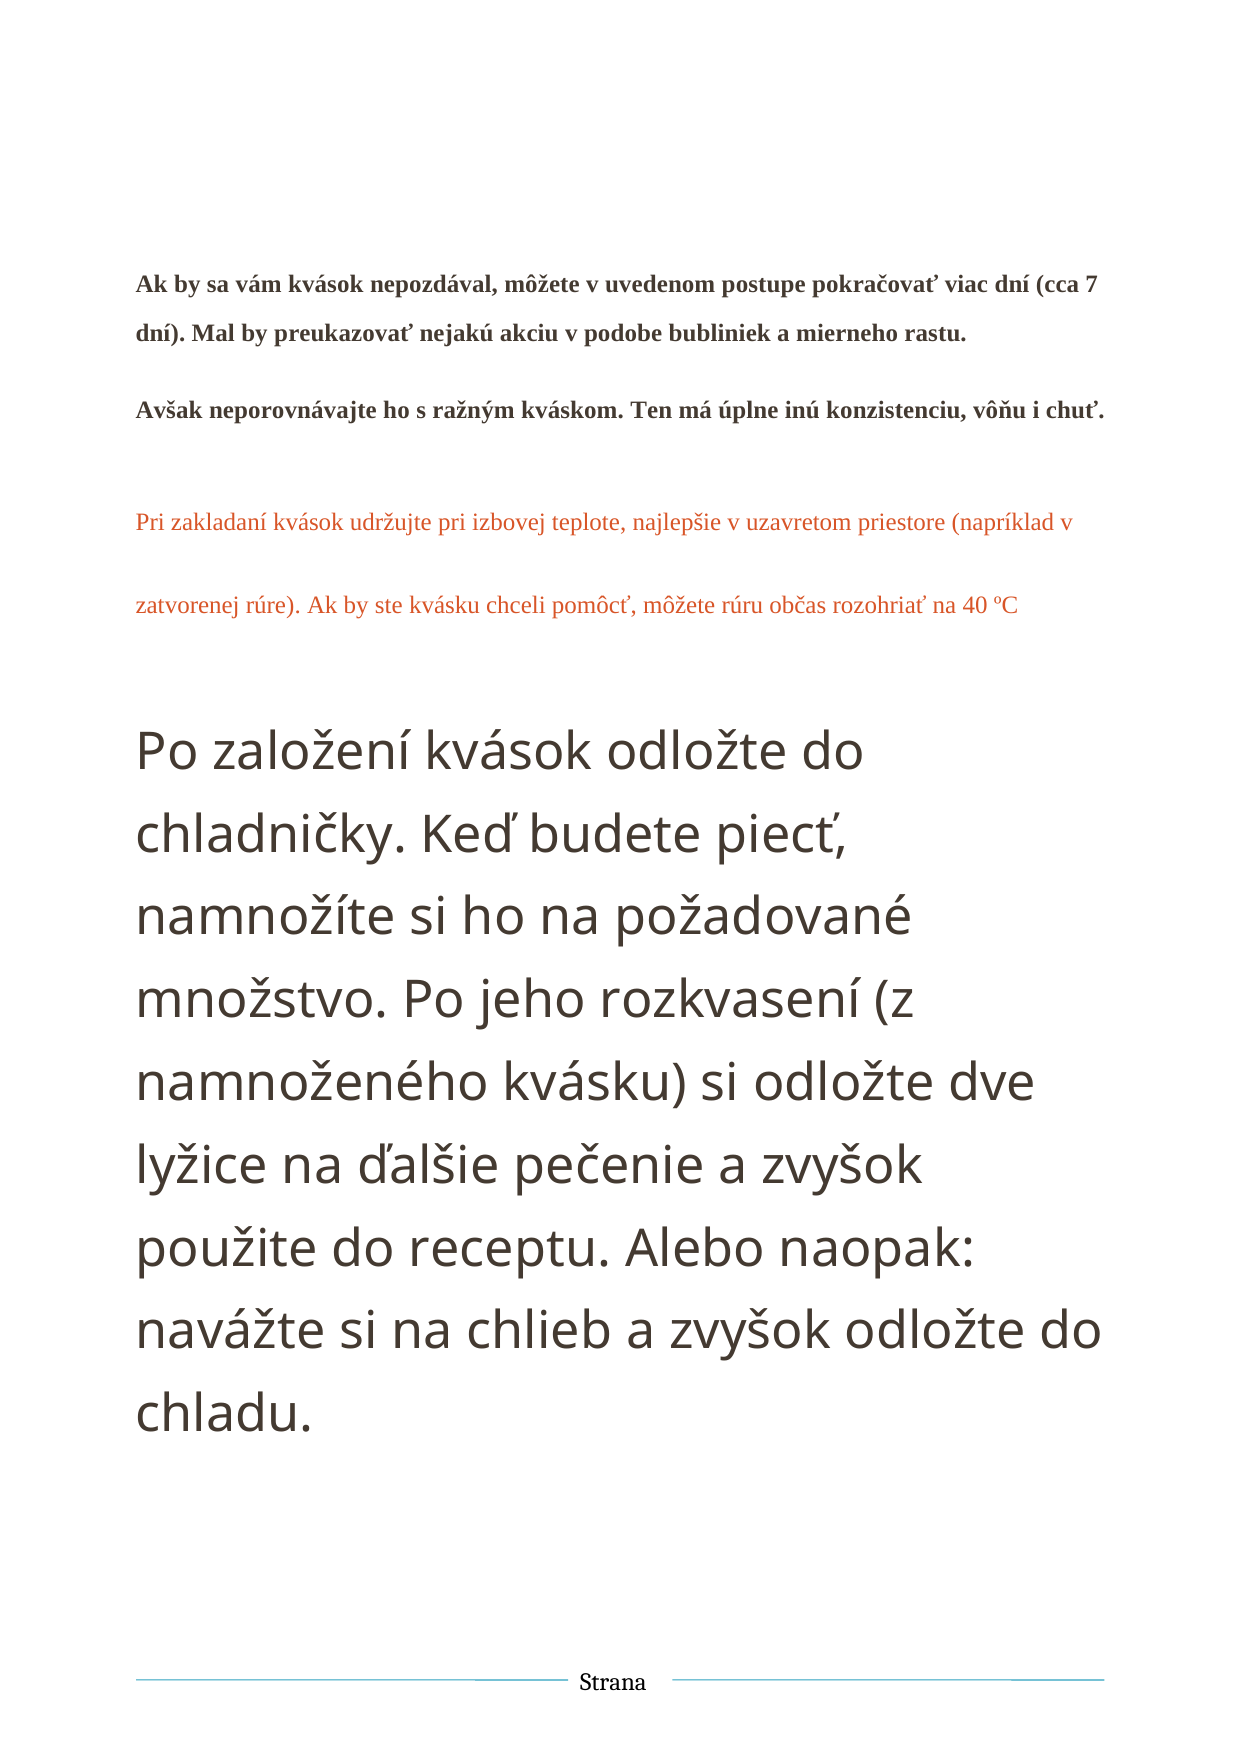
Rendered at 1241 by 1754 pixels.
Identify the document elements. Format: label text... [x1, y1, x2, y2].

text Pri zakladaní kvások udržujte pri izbovej teplote, najlepšie v uzavretom priestore (napríklad v zatvorenej rúre). Ak by ste kvásku chceli pomôcť, môžete rúru občas rozohriať na 40 ºC [135, 453, 1107, 619]
text Po založení kvások odložte do chladničky. Keď budete piecť, namnožíte si ho na požadované množstvo. Po jeho rozkvasení (z namnoženého kvásku) si odložte dve lyžice na ďalšie pečenie a zvyšok použite do receptu. Alebo naopak: navážte si na chlieb a zvyšok odložte do chladu. [135, 702, 1107, 1447]
text Ak by sa vám kvások nepozdával, môžete v uvedenom postupe pokračovať viac dní (cca 7 dní). Mal by preukazovať nejakú akciu v podobe bubliniek a mierneho rastu. [135, 249, 1107, 346]
text Avšak neporovnávajte ho s ražným kváskom. Ten má úplne inú konzistenciu, vôňu i chuť. [135, 376, 1107, 424]
